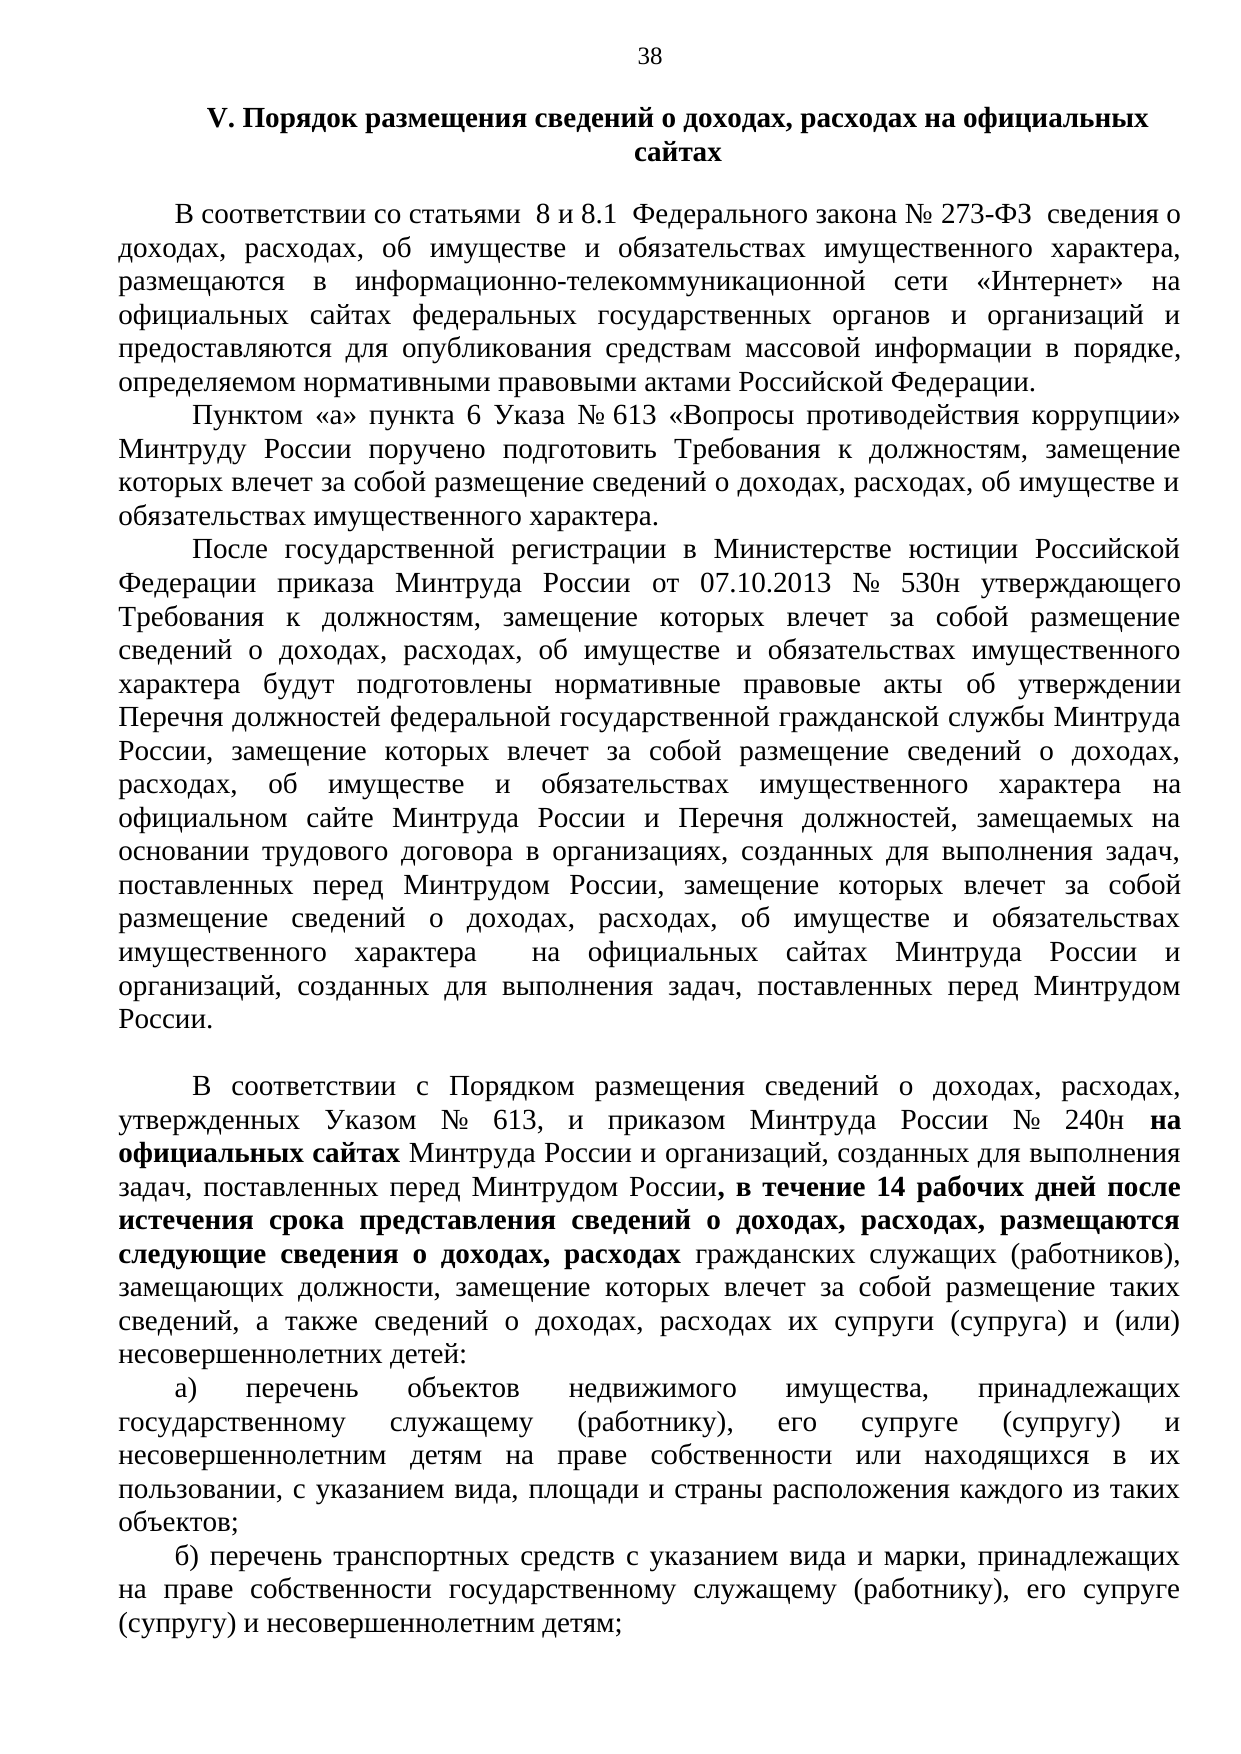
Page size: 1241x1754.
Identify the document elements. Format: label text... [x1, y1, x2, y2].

text После государственной регистрации в Министерстве юстиции Российской Федерации приказа Минтруда России от 07.10.2013 № 530н утверждающего Требования к должностям, замещение которых влечет за собой размещение сведений о доходах, расходах, об имуществе и обязательствах имущественного характера будут подготовлены нормативные правовые акты об утверждении Перечня должностей федеральной государственной гражданской службы Минтруда России, замещение которых влечет за собой размещение сведений о доходах, расходах, об имуществе и обязательствах имущественного характера на официальном сайте Минтруда России и Перечня должностей, замещаемых на основании трудового договора в организациях, созданных для выполнения задач, поставленных перед Минтрудом России, замещение которых влечет за собой размещение сведений о доходах, расходах, об имуществе и обязательствах имущественного характера на официальных сайтах Минтруда России и организаций, созданных для выполнения задач, поставленных перед Минтрудом России. [118, 532, 1181, 1035]
text б) перечень транспортных средств с указанием вида и марки, принадлежащих на праве собственности государственному служащему (работнику), его супруге (супругу) и несовершеннолетним детям; [118, 1538, 1181, 1638]
text а) перечень объектов недвижимого имущества, принадлежащих государственному служащему (работнику), его супруге (супругу) и несовершеннолетним детям на праве собственности или находящихся в их пользовании, с указанием вида, площади и страны расположения каждого из таких объектов; [118, 1370, 1181, 1538]
text V. Порядок размещения сведений о доходах, расходах на официальных сайтах [174, 100, 1181, 167]
text В соответствии со статьями 8 и 8.1 Федерального закона № 273-ФЗ сведения о доходах, расходах, об имуществе и обязательствах имущественного характера, размещаются в информационно-телекоммуникационной сети «Интернет» на официальных сайтах федеральных государственных органов и организаций и предоставляются для опубликования средствам массовой информации в порядке, определяемом нормативными правовыми актами Российской Федерации. [118, 196, 1181, 397]
text В соответствии с Порядком размещения сведений о доходах, расходах, утвержденных Указом № 613, и приказом Минтруда России № 240н на официальных сайтах Минтруда России и организаций, созданных для выполнения задач, поставленных перед Минтрудом России, в течение 14 рабочих дней после истечения срока представления сведений о доходах, расходах, размещаются следующие сведения о доходах, расходах гражданских служащих (работников), замещающих должности, замещение которых влечет за собой размещение таких сведений, а также сведений о доходах, расходах их супруги (супруга) и (или) несовершеннолетних детей: [118, 1068, 1181, 1370]
text Пунктом «а» пункта 6 Указа № 613 «Вопросы противодействия коррупции» Минтруду России поручено подготовить Требования к должностям, замещение которых влечет за собой размещение сведений о доходах, расходах, об имуществе и обязательствах имущественного характера. [118, 397, 1181, 532]
